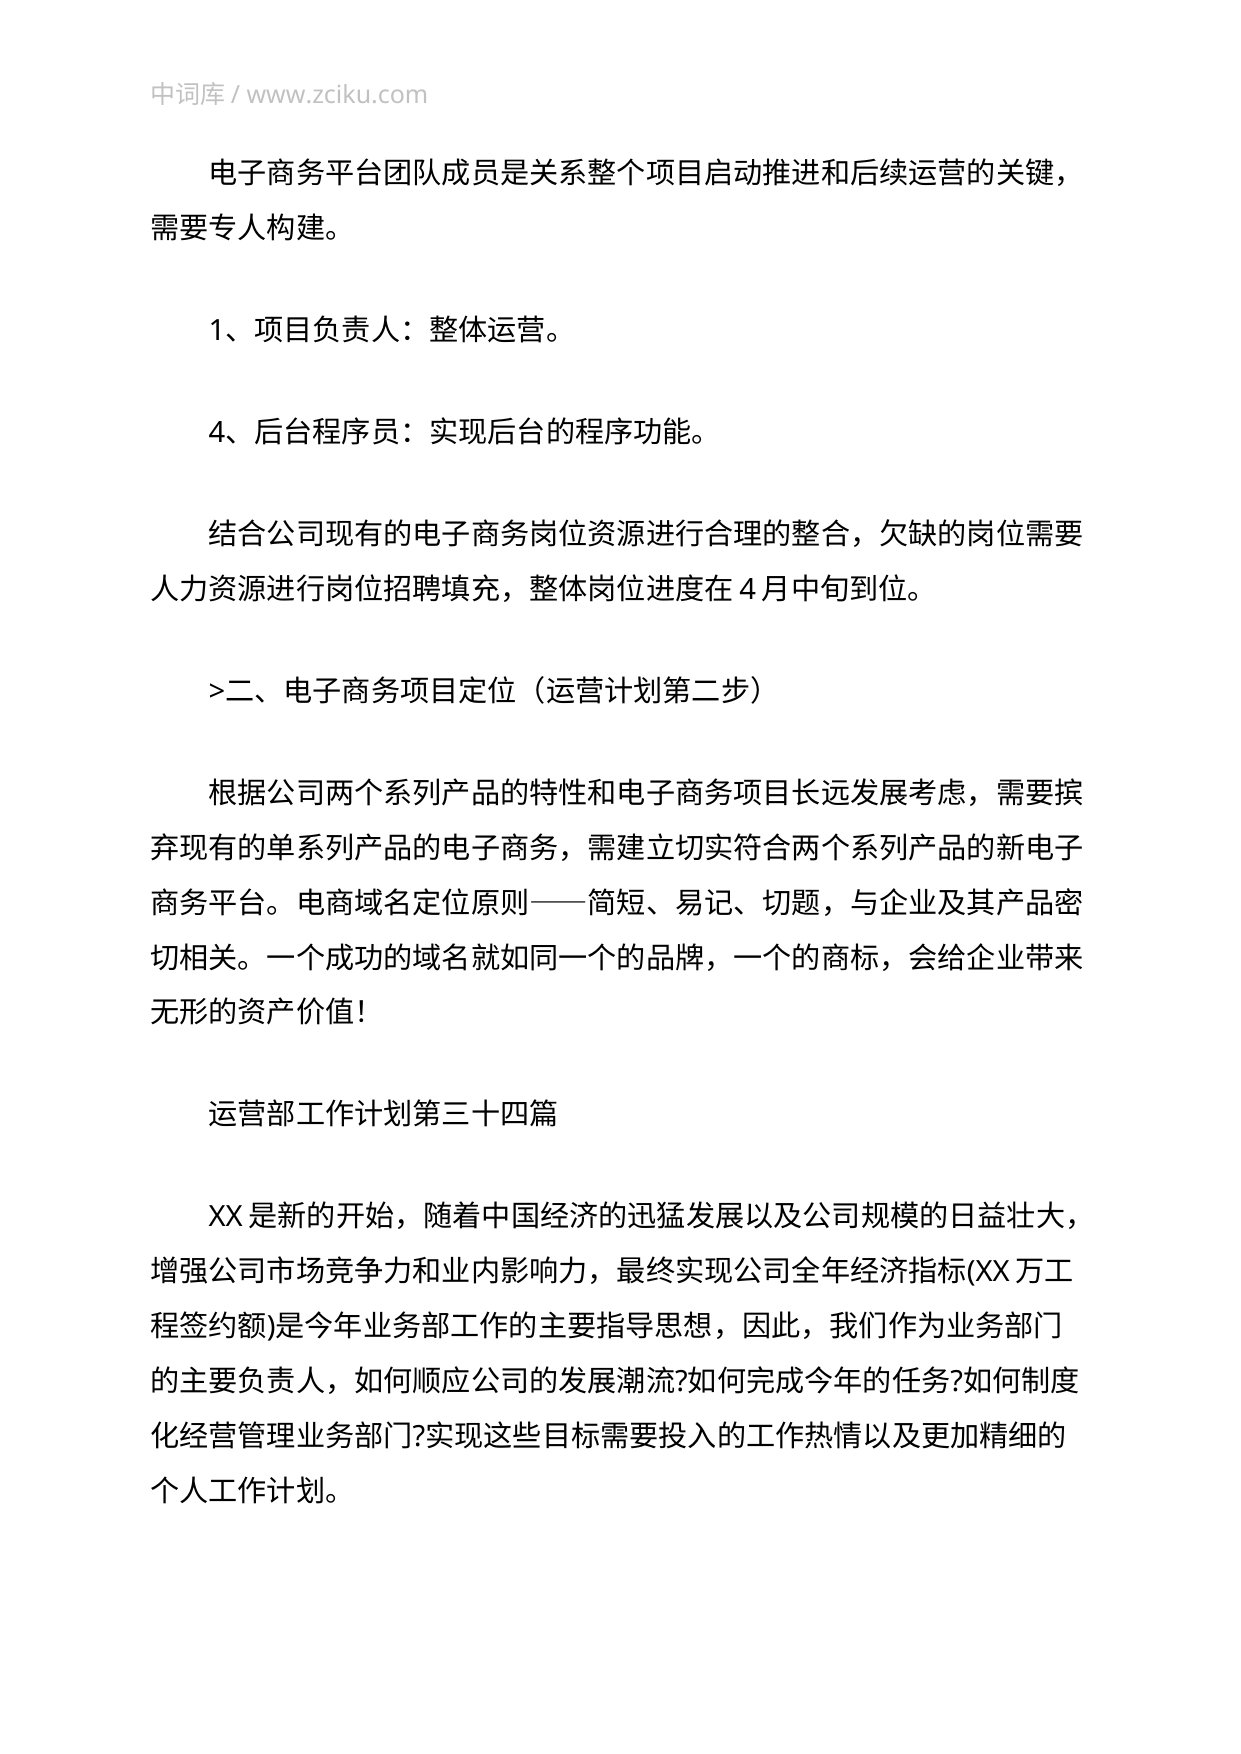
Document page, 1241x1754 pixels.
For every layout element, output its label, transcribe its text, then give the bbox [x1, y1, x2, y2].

text 运营部工作计划第三十四篇 [150, 1091, 1090, 1133]
text XX是新的开始，随着中国经济的迅猛发展以及公司规模的日益壮大，增强公司市场竞争力和业内影响力，最终实现公司全年经济指标(XX万工程签约额)是今年业务部工作的主要指导思想，因此，我们作为业务部门的主要负责人，如何顺应公司的发展潮流?如何完成今年的任务?如何制度化经营管理业务部门?实现这些目标需要投入的工作热情以及更加精细的个人工作计划。 [150, 1193, 1090, 1510]
text 结合公司现有的电子商务岗位资源进行合理的整合，欠缺的岗位需要人力资源进行岗位招聘填充，整体岗位进度在4月中旬到位。 [150, 511, 1090, 608]
text 1、项目负责人：整体运营。 [150, 307, 1090, 349]
text >二、电子商务项目定位（运营计划第二步） [150, 667, 1090, 710]
text 电子商务平台团队成员是关系整个项目启动推进和后续运营的关键，需要专人构建。 [150, 150, 1090, 247]
text 4、后台程序员：实现后台的程序功能。 [150, 409, 1090, 451]
text 根据公司两个系列产品的特性和电子商务项目长远发展考虑，需要摈弃现有的单系列产品的电子商务，需建立切实符合两个系列产品的新电子商务平台。电商域名定位原则——简短、易记、切题，与企业及其产品密切相关。一个成功的域名就如同一个的品牌，一个的商标，会给企业带来无形的资产价值！ [150, 769, 1090, 1031]
